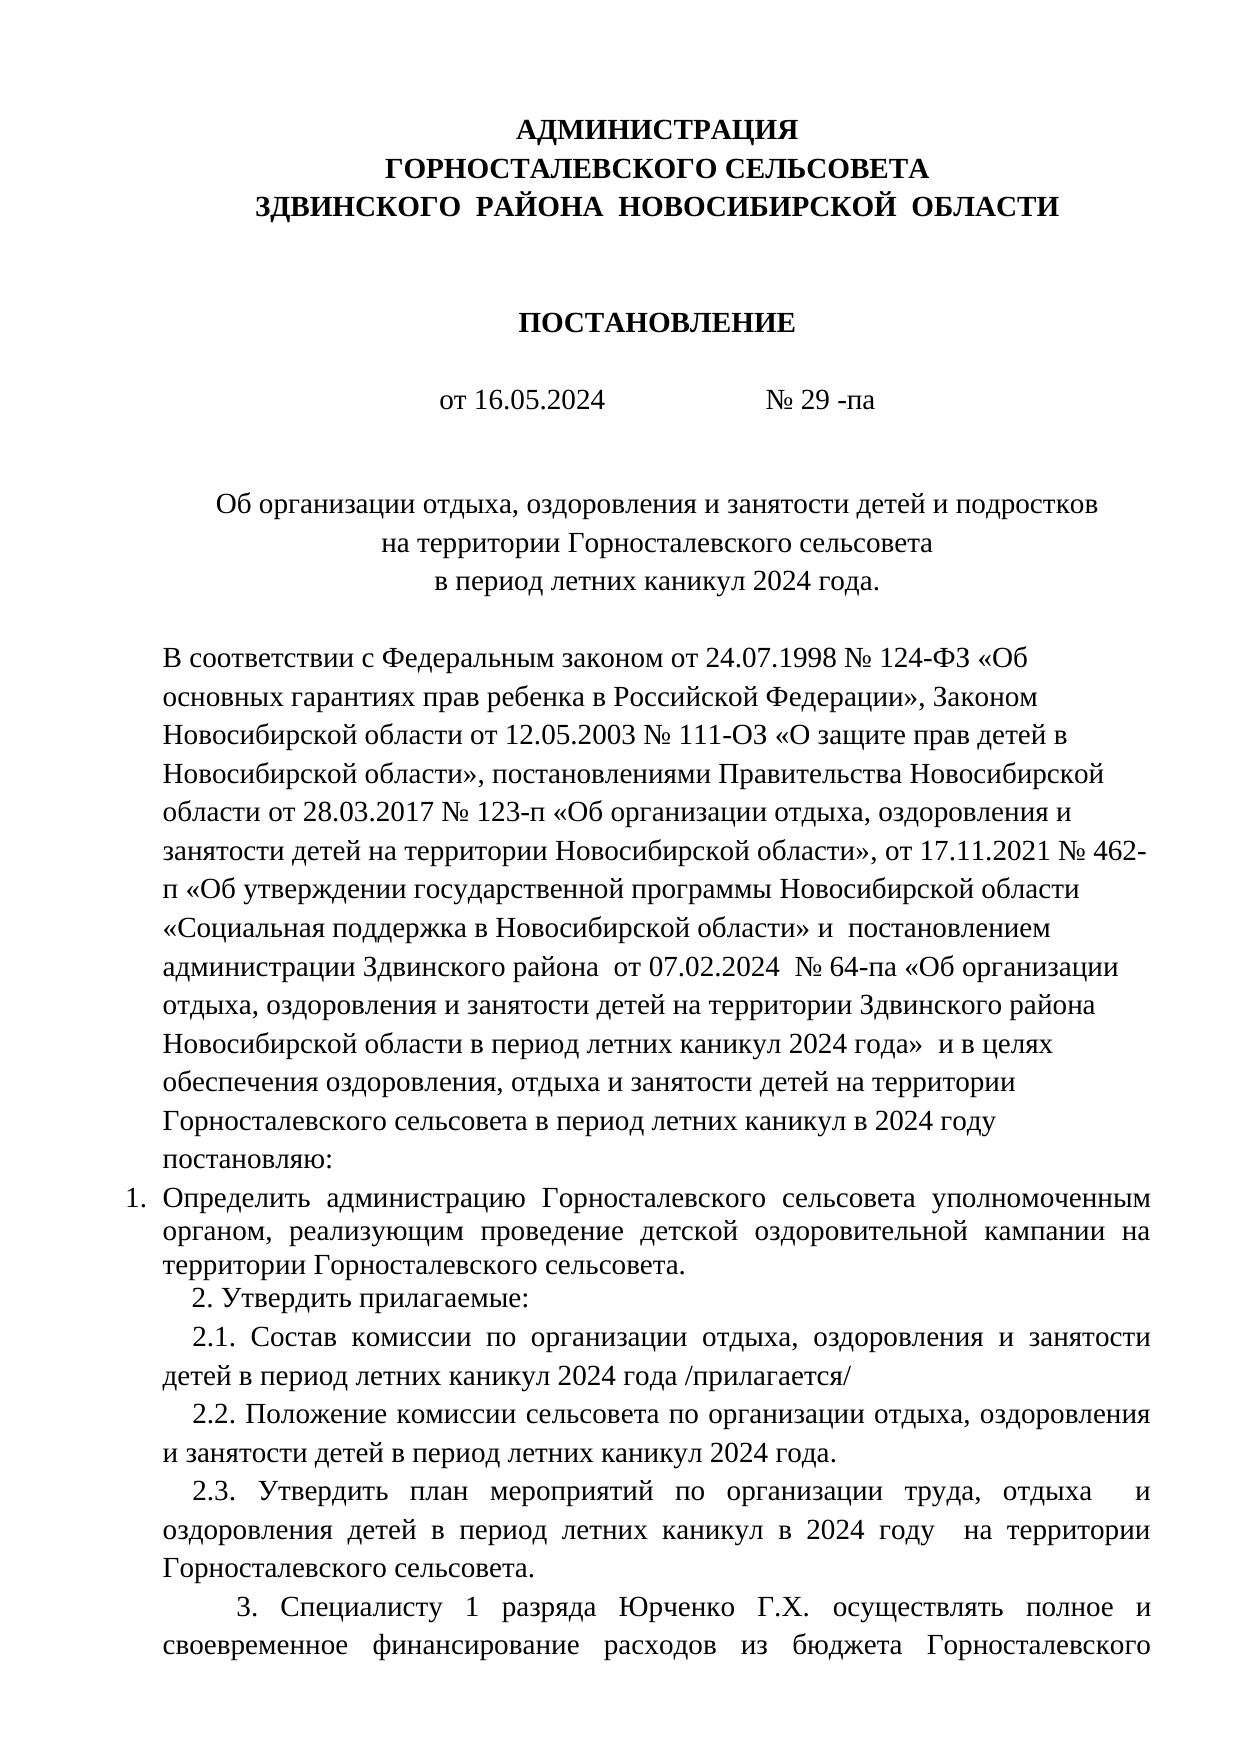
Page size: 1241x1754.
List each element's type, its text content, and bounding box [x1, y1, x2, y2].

text 2.3. Утвердить план мероприятий по организации труда, отдыха и оздоровления детей в период летних каникул в 2024 году на территории Горносталевского сельсовета. [162, 1473, 1152, 1584]
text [162, 1589, 1152, 1661]
text АДМИНИСТРАЦИЯ [162, 112, 1152, 146]
text от 16.05.2024 № 29 -па [162, 382, 1152, 416]
text ГОРНОСТАЛЕВСКОГО СЕЛЬСОВЕТА [162, 151, 1152, 184]
text 2.2. Положение комиссии сельсовета по организации отдыха, оздоровления и занятости детей в период летних каникул 2024 года. [162, 1396, 1152, 1468]
text ЗДВИНСКОГО РАЙОНА НОВОСИБИРСКОЙ ОБЛАСТИ [162, 189, 1152, 223]
list Определить администрацию Горносталевского сельсовета уполномоченным органом, реализующим проведение детской оздоровительной кампании на территории Горносталевского сельсовета. [125, 1180, 1152, 1281]
text Об организации отдыха, оздоровления и занятости детей и подростков на территории Горносталевского сельсовета в период летних каникул 2024 года. [162, 486, 1152, 597]
text 2. Утвердить прилагаемые: [162, 1281, 1152, 1314]
text В соответствии с Федеральным законом от 24.07.1998 № 124-ФЗ «Об основных гарантиях прав ребенка в Российской Федерации», Законом Новосибирской области от 12.05.2003 № 111-ОЗ «О защите прав детей в Новосибирской области», постановлениями Правительства Новосибирской области от 28.03.2017 № 123-п «Об организации отдыха, оздоровления и занятости детей на территории Новосибирской области», от 17.11.2021 № 462-п «Об утверждении государственной программы Новосибирской области «Социальная поддержка в Новосибирской области» и постановлением администрации Здвинского района от 07.02.2024 № 64-па «Об организации отдыха, оздоровления и занятости детей на территории Здвинского района Новосибирской области в период летних каникул 2024 года» и в целях обеспечения оздоровления, отдыха и занятости детей на территории Горносталевского сельсовета в период летних каникул в 2024 году постановляю: [162, 640, 1152, 1175]
text ПОСТАНОВЛЕНИЕ [162, 305, 1152, 339]
text 2.1. Состав комиссии по организации отдыха, оздоровления и занятости детей в период летних каникул 2024 года /прилагается/ [162, 1319, 1152, 1391]
